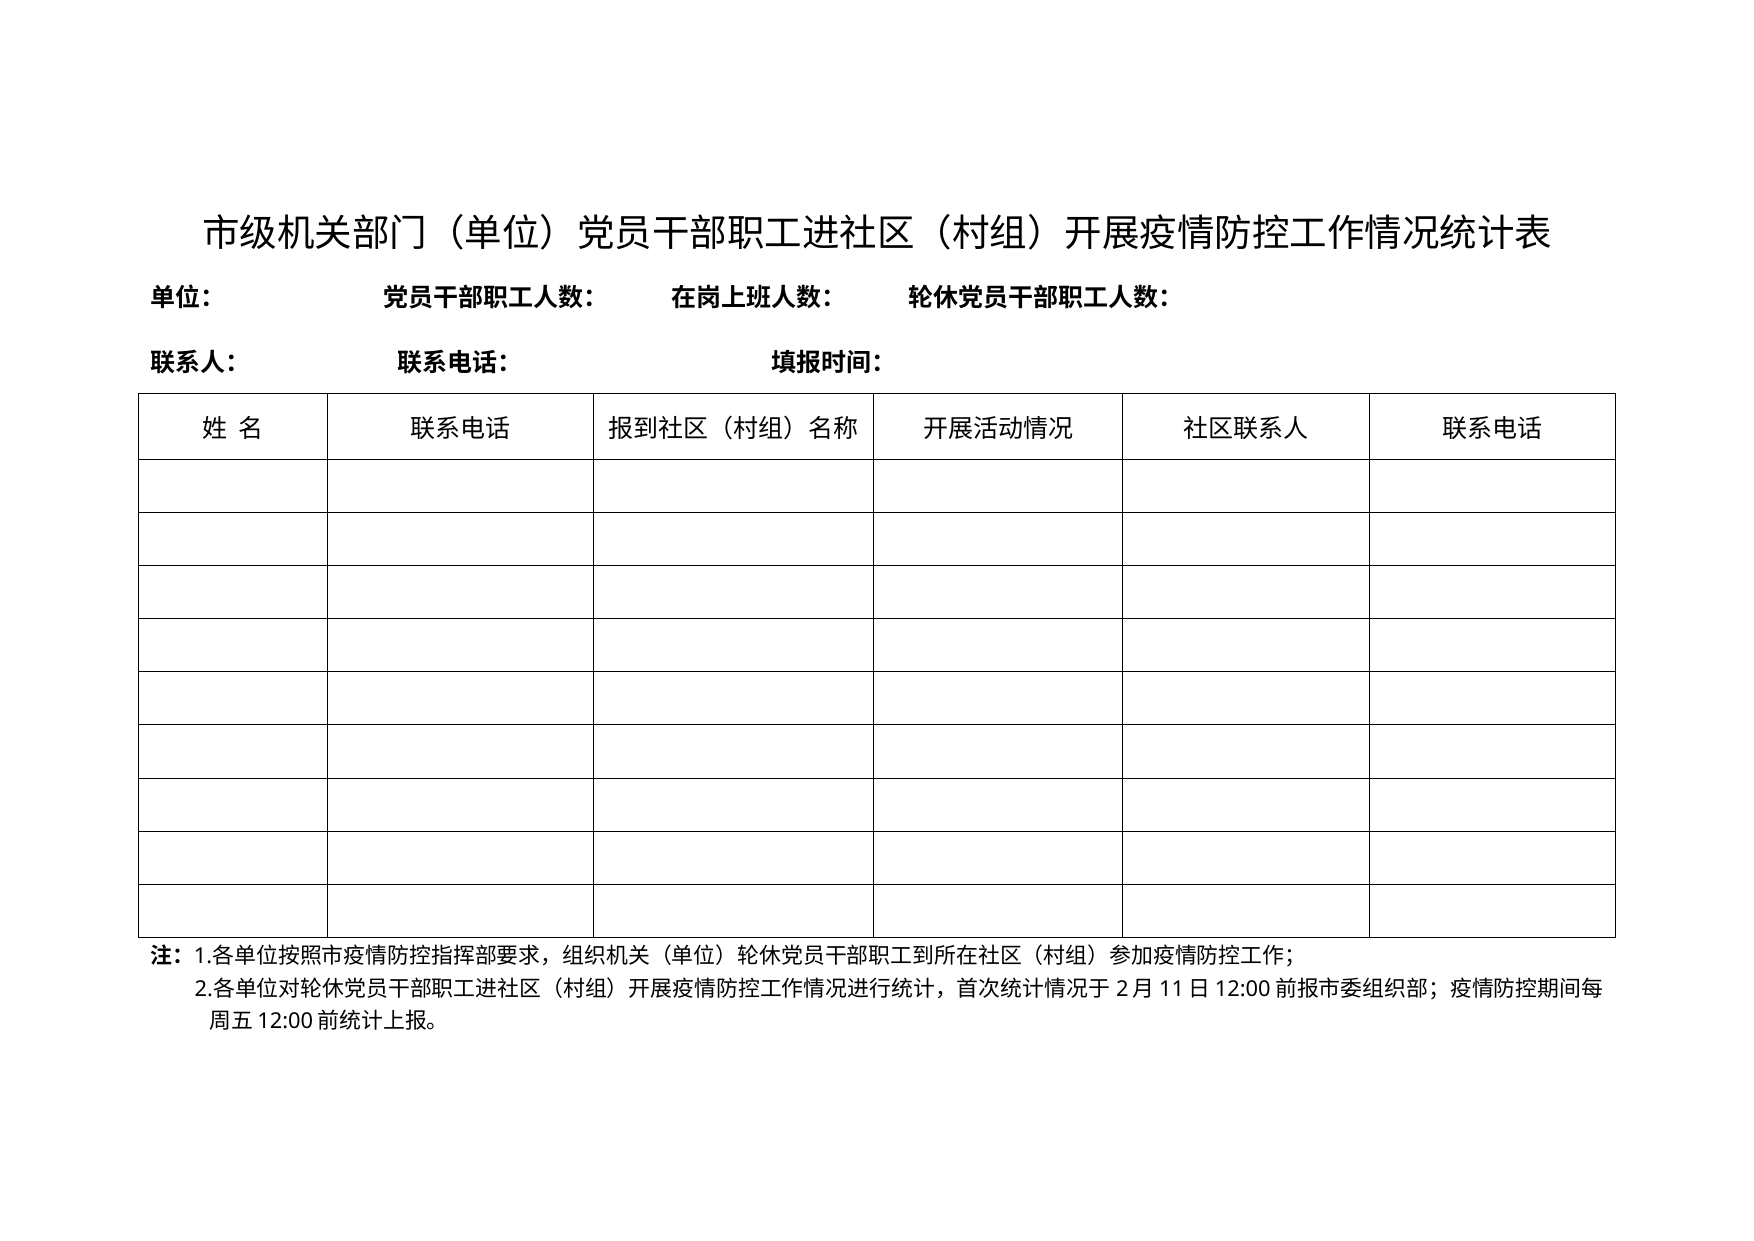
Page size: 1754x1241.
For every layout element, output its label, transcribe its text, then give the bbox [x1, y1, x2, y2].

table_cell [139, 460, 327, 512]
table_cell [328, 672, 593, 724]
table_cell [874, 725, 1122, 777]
table_cell [1123, 566, 1369, 618]
table_cell [874, 885, 1122, 937]
text 联系人： 联系电话： 填报时间： [150, 328, 1604, 393]
table_cell [328, 619, 593, 671]
table_cell [874, 832, 1122, 884]
table_cell [328, 460, 593, 512]
table_cell [328, 725, 593, 777]
table_cell [594, 566, 873, 618]
table_cell [1370, 513, 1615, 565]
text 市级机关部门（单位）党员干部职工进社区（村组）开展疫情防控工作情况统计表 [150, 198, 1604, 263]
table_cell [139, 672, 327, 724]
table_cell [139, 619, 327, 671]
table_cell [139, 566, 327, 618]
table_cell [874, 779, 1122, 831]
table_cell [1370, 832, 1615, 884]
table_cell [139, 832, 327, 884]
table_cell [594, 619, 873, 671]
table_cell [594, 725, 873, 777]
table_cell [874, 460, 1122, 512]
table_cell [594, 885, 873, 937]
table_cell [328, 513, 593, 565]
table_cell [1370, 460, 1615, 512]
table_cell [1123, 672, 1369, 724]
table_cell [1123, 832, 1369, 884]
table_cell [1370, 779, 1615, 831]
table_cell [874, 566, 1122, 618]
table_cell [1123, 513, 1369, 565]
table_cell [594, 460, 873, 512]
table_cell [1123, 619, 1369, 671]
table_cell [874, 672, 1122, 724]
table_cell [1370, 566, 1615, 618]
table_cell [139, 885, 327, 937]
table_cell [1123, 885, 1369, 937]
table_cell [328, 832, 593, 884]
table_cell [594, 672, 873, 724]
table_cell [594, 513, 873, 565]
text 单位： 党员干部职工人数： 在岗上班人数： 轮休党员干部职工人数： [150, 263, 1604, 328]
text 注：1.各单位按照市疫情防控指挥部要求，组织机关（单位）轮休党员干部职工到所在社区（村组）参加疫情防控工作； [150, 938, 1604, 970]
table_cell [1370, 725, 1615, 777]
table_cell [328, 779, 593, 831]
table_header 姓 名 [139, 394, 327, 459]
table_cell [139, 779, 327, 831]
table_cell [328, 566, 593, 618]
table_cell [874, 513, 1122, 565]
table_cell [328, 885, 593, 937]
table_cell [1123, 725, 1369, 777]
table_cell [139, 725, 327, 777]
table_cell [1370, 619, 1615, 671]
table_cell [1123, 779, 1369, 831]
table_cell [1123, 460, 1369, 512]
table_header 联系电话 [1370, 394, 1615, 459]
table_cell [874, 619, 1122, 671]
table_cell [1370, 672, 1615, 724]
text 2.各单位对轮休党员干部职工进社区（村组）开展疫情防控工作情况进行统计，首次统计情况于2月11日12:00前报市委组织部；疫情防控期间每周五12:00前统计上报。 [194, 970, 1604, 1035]
table_cell [594, 832, 873, 884]
table_header 报到社区（村组）名称 [594, 394, 873, 459]
table_cell [594, 779, 873, 831]
table_cell [1370, 885, 1615, 937]
table_cell [139, 513, 327, 565]
table_header 社区联系人 [1123, 394, 1369, 459]
table_header 联系电话 [328, 394, 593, 459]
table_header 开展活动情况 [874, 394, 1122, 459]
